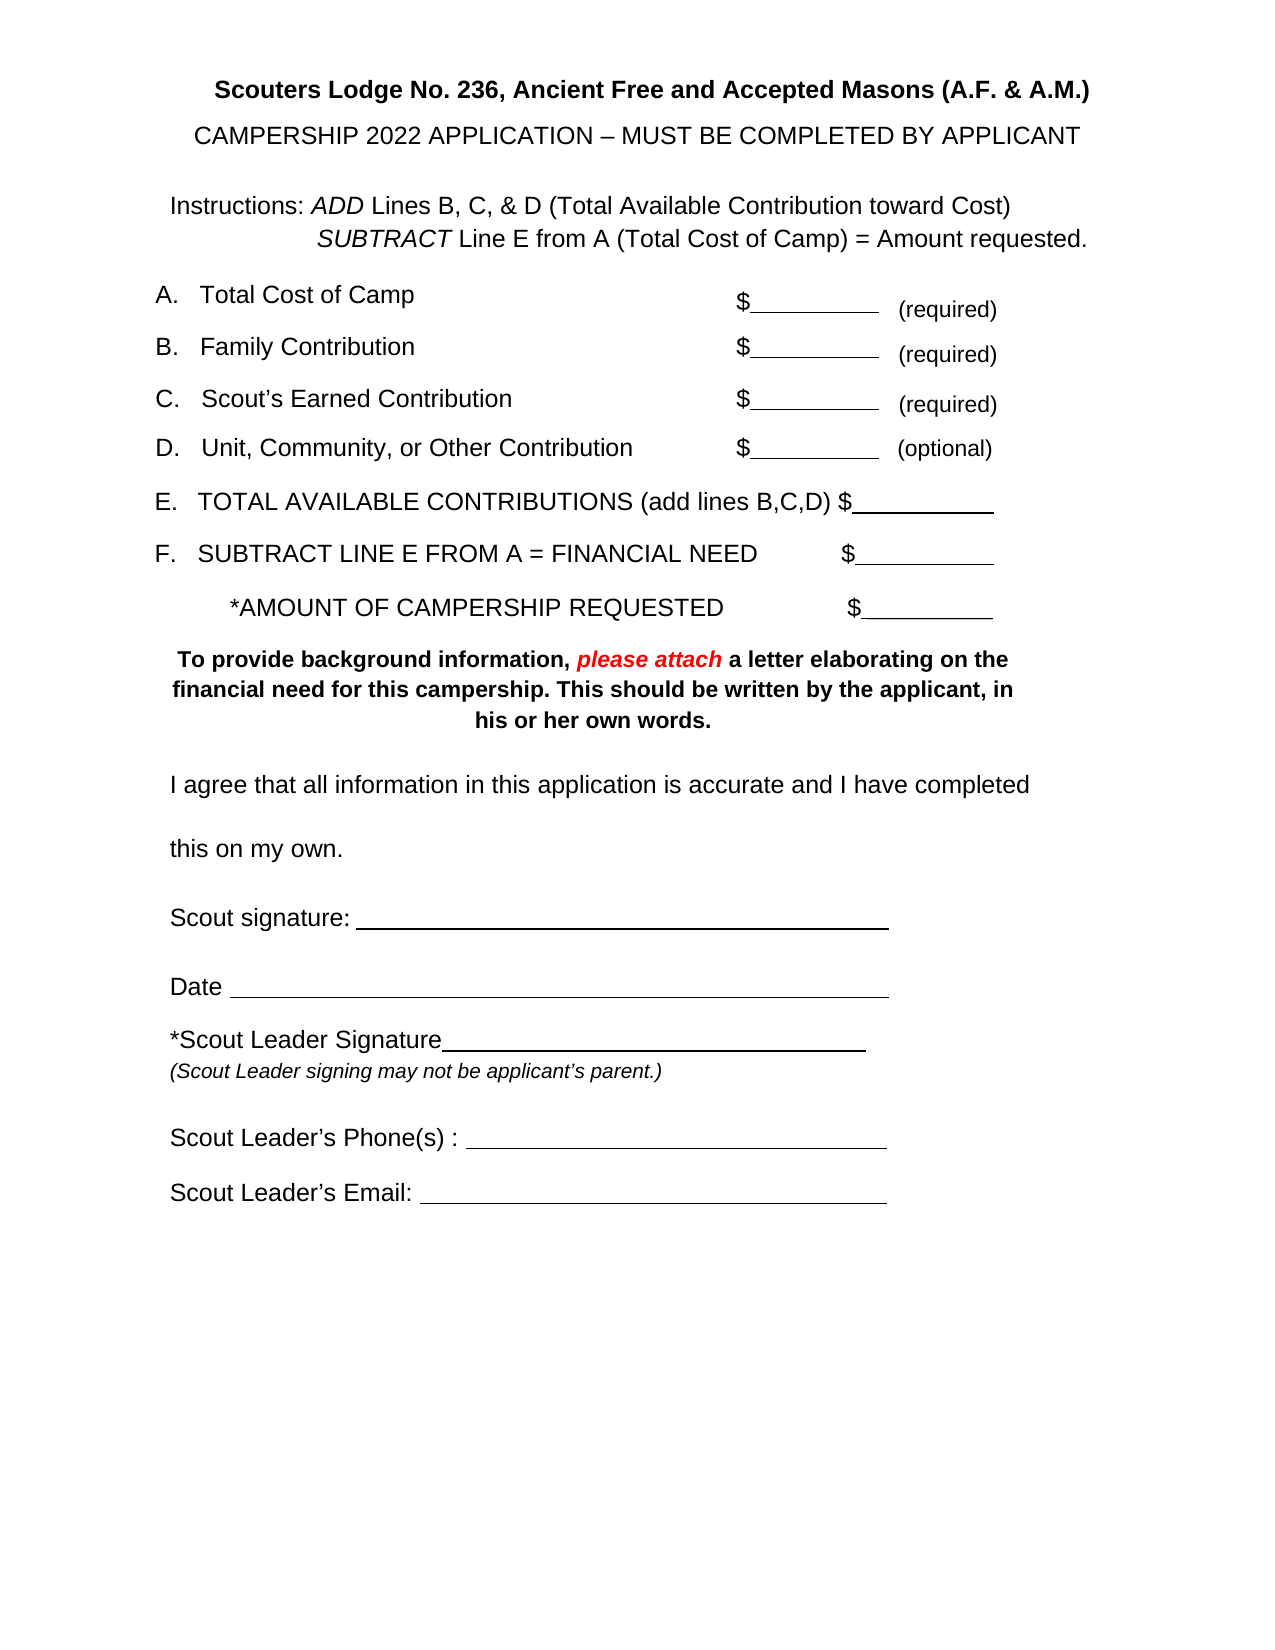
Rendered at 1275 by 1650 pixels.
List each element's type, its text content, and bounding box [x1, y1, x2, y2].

table_cell $ [715, 427, 888, 464]
subtitle Scout Leader’s Email: [169, 1178, 1062, 1207]
table_header A. Total Cost of Camp [150, 280, 715, 326]
table_header $ [715, 280, 888, 326]
list SUBTRACT LINE E FROM A = FINANCIAL NEED $ [154, 539, 1125, 567]
subtitle Scout Leader’s Phone(s) : [169, 1122, 1062, 1151]
list TOTAL AVAILABLE CONTRIBUTIONS (add lines B,C,D) $ [154, 487, 1125, 516]
table_cell $ $ [715, 326, 888, 427]
text *Scout Leader Signature [169, 1026, 1125, 1054]
table_cell (required) (required) [888, 326, 1031, 427]
table_cell (optional) [888, 427, 1031, 464]
table_cell D. Unit, Community, or Other Contribution [150, 427, 715, 464]
text Scout signature: [169, 875, 1041, 939]
table_cell Family Contribution Scout’s Earned Contribution [150, 326, 715, 427]
text SUBTRACT Line E from A (Total Cost of Camp) = Amount requested. [317, 224, 1125, 253]
text To provide background information, please attach a letter elaborating on the financial need for this campership. This should be written by the applicant, in his or her own words. [169, 646, 1016, 733]
table_header (required) [888, 280, 1031, 326]
text Date [169, 944, 1041, 1008]
text Instructions: ADD Lines B, C, & D (Total Available Contribution toward Cost) [169, 191, 1125, 219]
text *AMOUNT OF CAMPERSHIP REQUESTED $ __________ [229, 593, 1125, 622]
text I agree that all information in this application is accurate and I have completed this on my own. [169, 742, 1041, 870]
text (Scout Leader signing may not be applicant’s parent.) [169, 1058, 1125, 1082]
